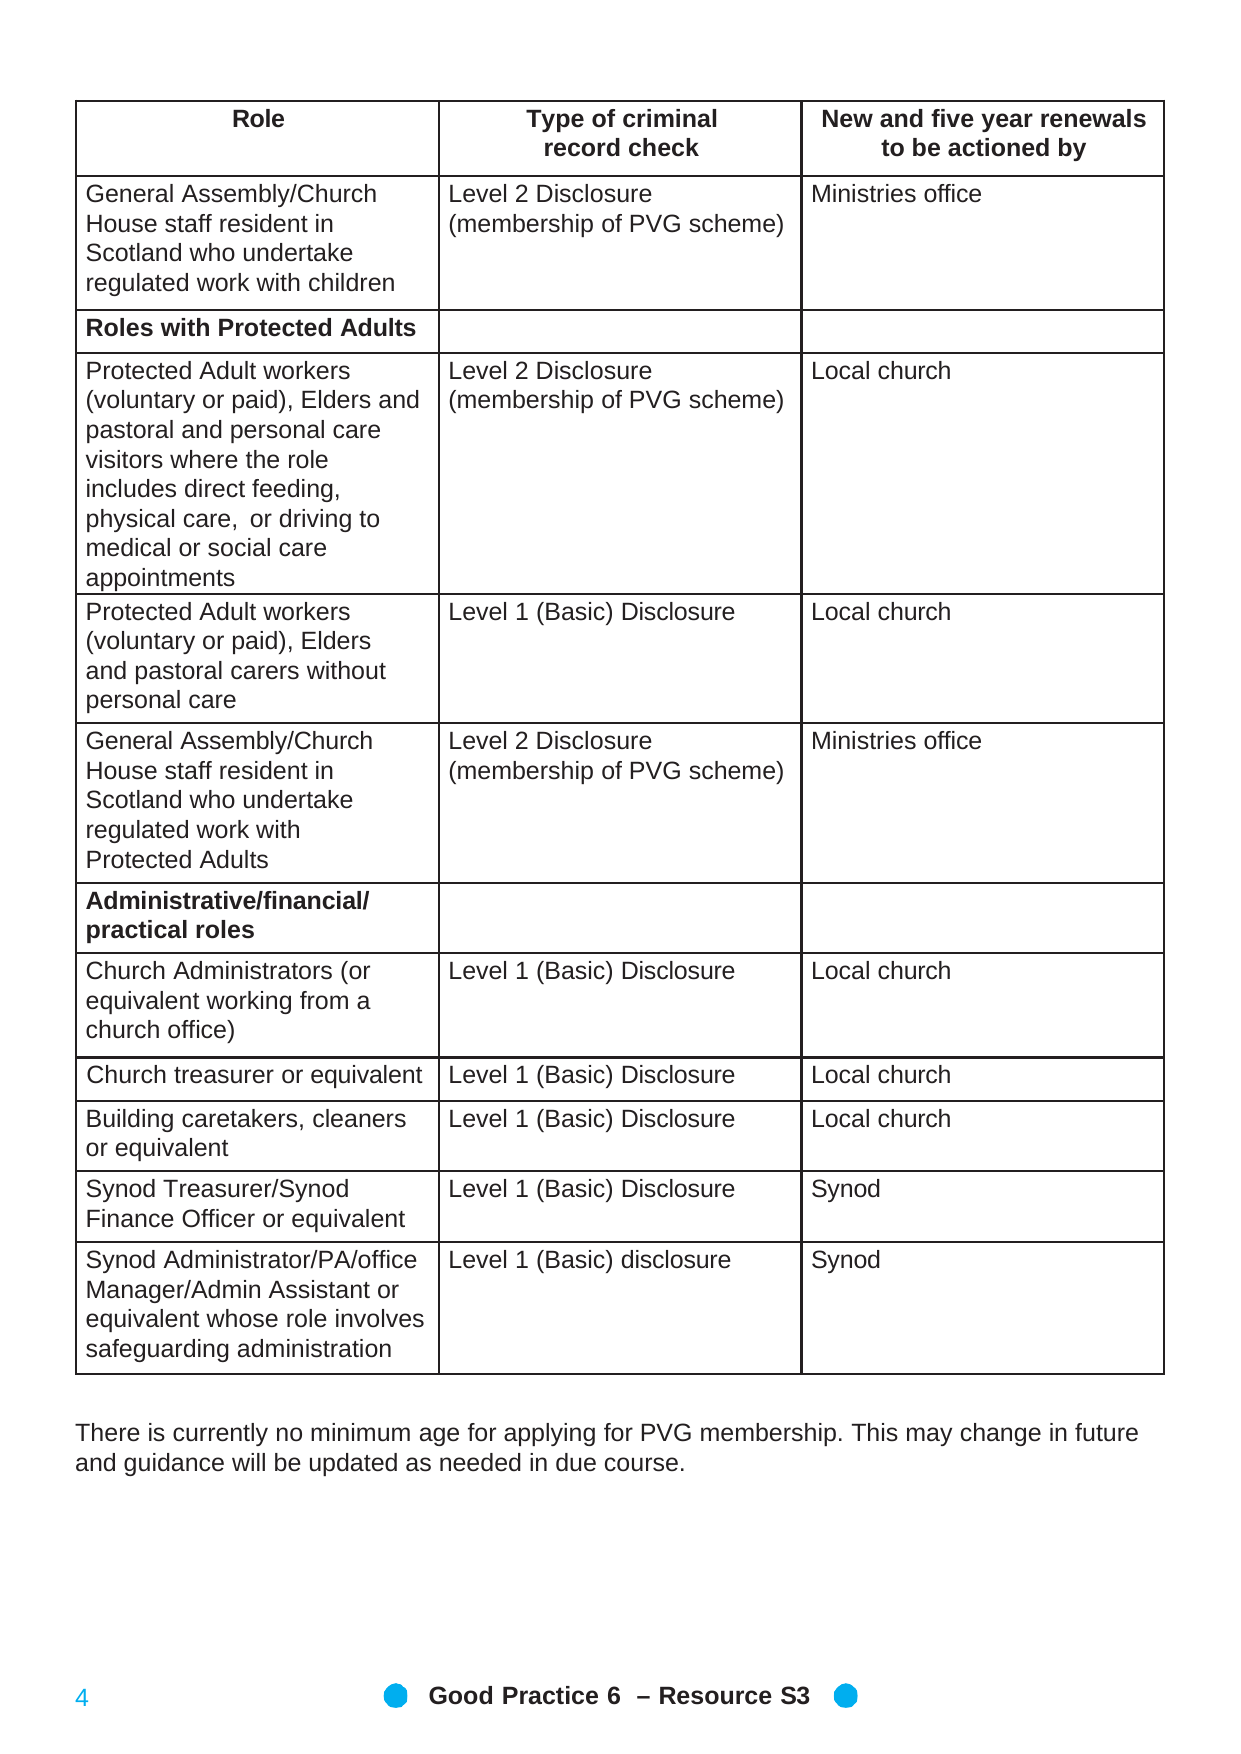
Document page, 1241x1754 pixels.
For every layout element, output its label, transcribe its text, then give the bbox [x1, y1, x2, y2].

picture [383, 1683, 391, 1691]
table_cell Synod Administrator/PA/office Manager/Admin Assistant or equivalent whose role involves safeguarding administration [77, 1243, 438, 1373]
table_header Role [77, 102, 438, 175]
table_cell Building caretakers, cleaners or equivalent [77, 1102, 438, 1170]
table_cell Level 1 (Basic) Disclosure [440, 1172, 800, 1241]
table_cell Local church [803, 954, 1163, 1056]
table_cell Administrative/financial/ practical roles [77, 884, 438, 952]
table_cell Roles with Protected Adults [77, 311, 438, 352]
table_cell [803, 311, 1163, 352]
table_cell Local church [803, 354, 1163, 592]
table_cell Level 2 Disclosure (membership of PVG scheme) [440, 177, 800, 309]
table_header Type of criminal record check [440, 102, 800, 175]
table_cell Local church [803, 1102, 1163, 1170]
table_cell Church Administrators (or equivalent working from a church office) [77, 954, 438, 1056]
picture [851, 1683, 858, 1689]
picture [401, 1683, 408, 1689]
table_cell Synod [803, 1172, 1163, 1241]
table_cell [803, 884, 1163, 952]
table_cell Protected Adult workers (voluntary or paid), Elders and pastoral carers without personal care [77, 595, 438, 722]
picture [383, 1701, 389, 1708]
table_cell Level 1 (Basic) disclosure [440, 1243, 800, 1373]
table_cell Ministries office [803, 724, 1163, 882]
table_cell [440, 311, 800, 352]
text There is currently no minimum age for applying for PVG membership. This may change in future and guidance will be updated as needed in due course. [75, 1418, 1148, 1476]
table_cell General Assembly/Church House staff resident in Scotland who undertake regulated work with Protected Adults [77, 724, 438, 882]
table_cell Level 1 (Basic) Disclosure [440, 1059, 800, 1099]
table_cell Ministries office [803, 177, 1163, 309]
picture [833, 1701, 839, 1708]
table_cell Level 1 (Basic) Disclosure [440, 1102, 800, 1170]
table_header New and five year renewals to be actioned by [803, 102, 1163, 175]
table_cell Synod Treasurer/Synod Finance Officer or equivalent [77, 1172, 438, 1241]
table_cell [440, 884, 800, 952]
table_cell Local church [803, 1059, 1163, 1099]
picture [833, 1683, 841, 1691]
table_cell General Assembly/Church House staff resident in Scotland who undertake regulated work with children [77, 177, 438, 309]
table_cell Protected Adult workers (voluntary or paid), Elders and pastoral and personal care visitors where the role includes direct feeding, physical care, or driving to medical or social care appointments [77, 354, 438, 592]
table_cell Level 2 Disclosure (membership of PVG scheme) [440, 724, 800, 882]
table_cell Level 1 (Basic) Disclosure [440, 595, 800, 722]
table_cell Church treasurer or equivalent [77, 1059, 438, 1099]
table_cell Level 1 (Basic) Disclosure [440, 954, 800, 1056]
table_cell Local church [803, 595, 1163, 722]
table_cell Synod [803, 1243, 1163, 1373]
table_cell Level 2 Disclosure (membership of PVG scheme) [440, 354, 800, 592]
